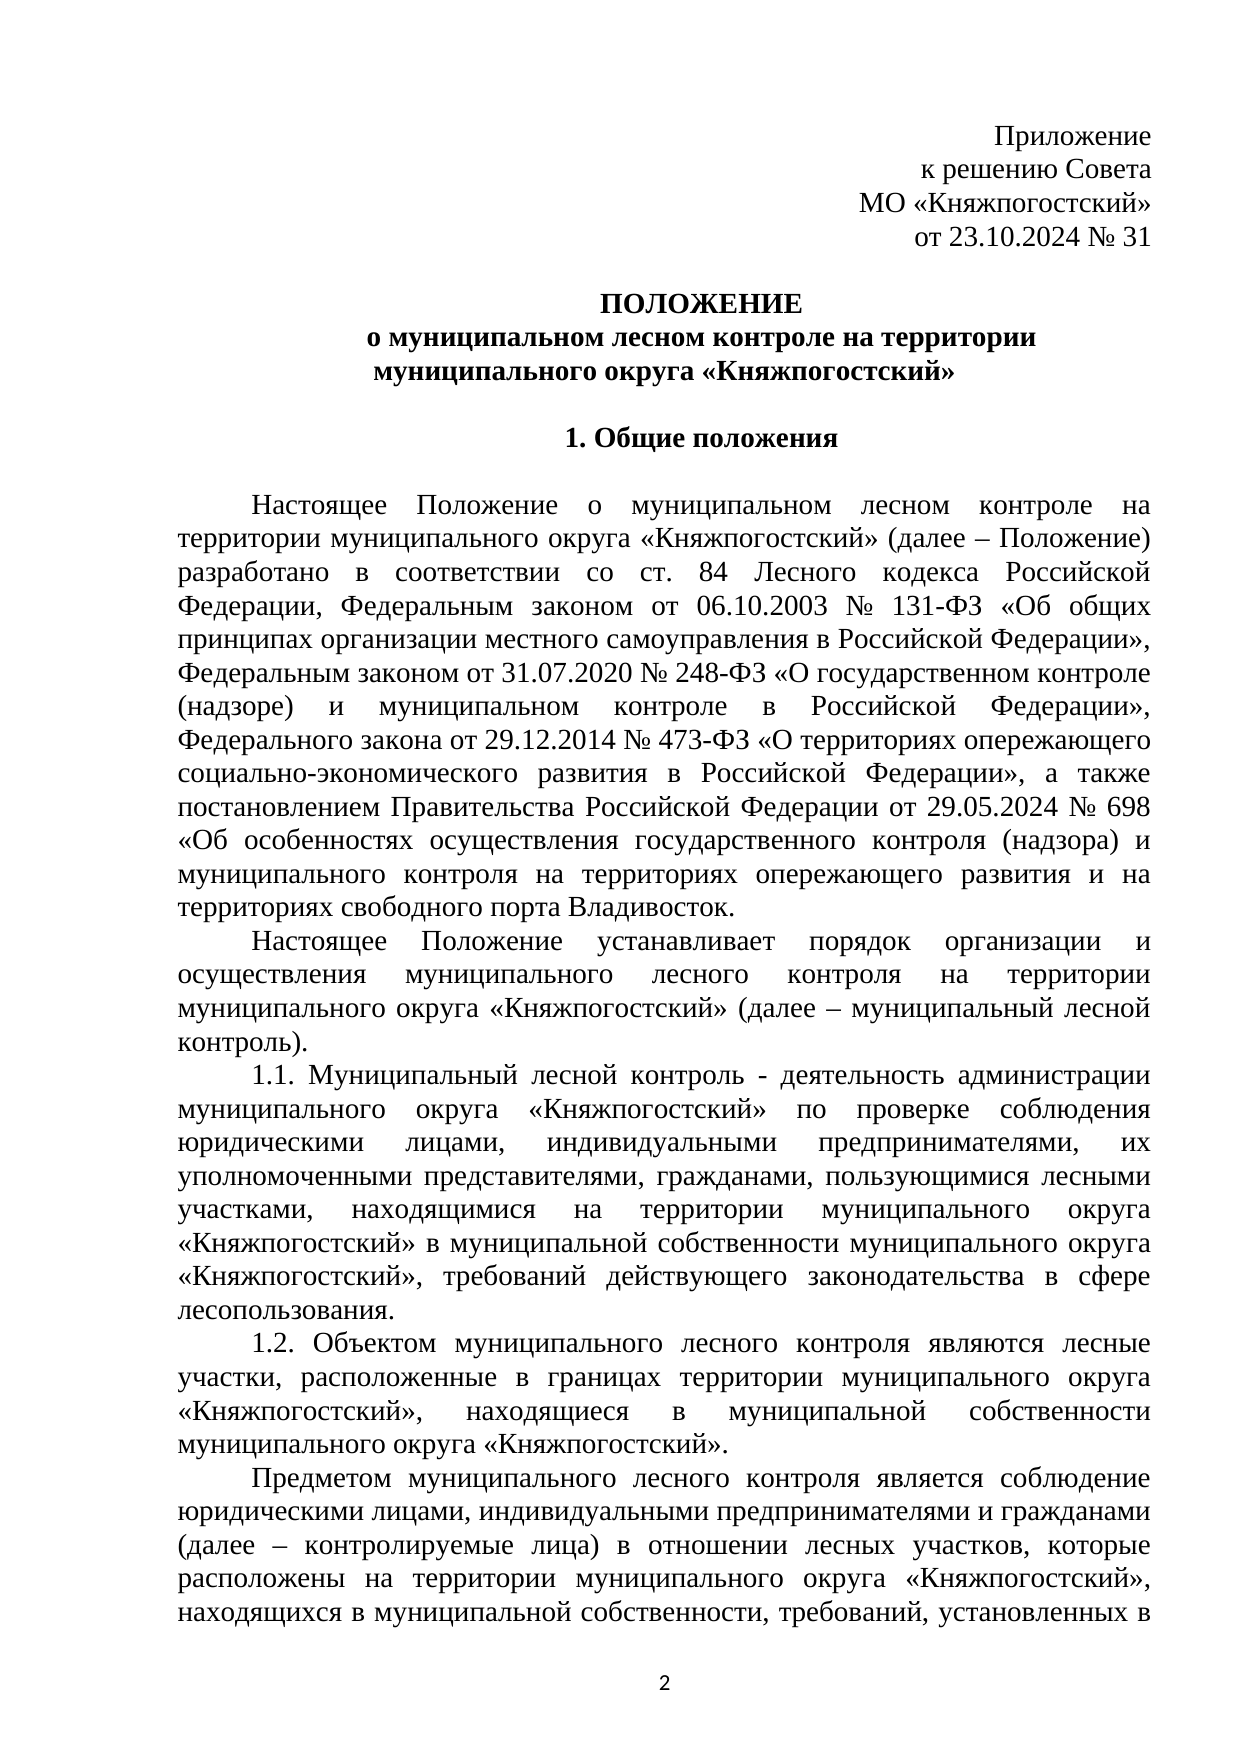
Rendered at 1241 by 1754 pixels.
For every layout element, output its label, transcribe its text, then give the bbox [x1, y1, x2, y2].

text МО «Княжпогостский» [177, 185, 1152, 219]
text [177, 1460, 1152, 1627]
text о муниципальном лесном контроле на территории муниципального округа «Княжпогостский» [177, 319, 1152, 386]
text Настоящее Положение о муниципальном лесном контроле на территории муниципального округа «Княжпогостский» (далее – Положение) разработано в соответствии со ст. 84 Лесного кодекса Российской Федерации, Федеральным законом от 06.10.2003 № 131-ФЗ «Об общих принципах организации местного самоуправления в Российской Федерации», Федеральным законом от 31.07.2020 № 248-ФЗ «О государственном контроле (надзоре) и муниципальном контроле в Российской Федерации», Федерального закона от 29.12.2014 № 473-ФЗ «О территориях опережающего социально-экономического развития в Российской Федерации», а также постановлением Правительства Российской Федерации от 29.05.2024 № 698 «Об особенностях осуществления государственного контроля (надзора) и муниципального контроля на территориях опережающего развития и на территориях свободного порта Владивосток. [177, 487, 1152, 923]
text ПОЛОЖЕНИЕ [177, 286, 1152, 319]
text 1. Общие положения [177, 420, 1152, 453]
text к решению Совета [177, 152, 1152, 185]
text 1.2. Объектом муниципального лесного контроля являются лесные участки, расположенные в границах территории муниципального округа «Княжпогостский», находящиеся в муниципальной собственности муниципального округа «Княжпогостский». [177, 1326, 1152, 1460]
text от 23.10.2024 № 31 [177, 219, 1152, 252]
text Настоящее Положение устанавливает порядок организации и осуществления муниципального лесного контроля на территории муниципального округа «Княжпогостский» (далее – муниципальный лесной контроль). [177, 923, 1152, 1057]
text Приложение [177, 118, 1152, 152]
text 1.1. Муниципальный лесной контроль - деятельность администрации муниципального округа «Княжпогостский» по проверке соблюдения юридическими лицами, индивидуальными предпринимателями, их уполномоченными представителями, гражданами, пользующимися лесными участками, находящимися на территории муниципального округа «Княжпогостский» в муниципальной собственности муниципального округа «Княжпогостский», требований действующего законодательства в сфере лесопользования. [177, 1057, 1152, 1326]
